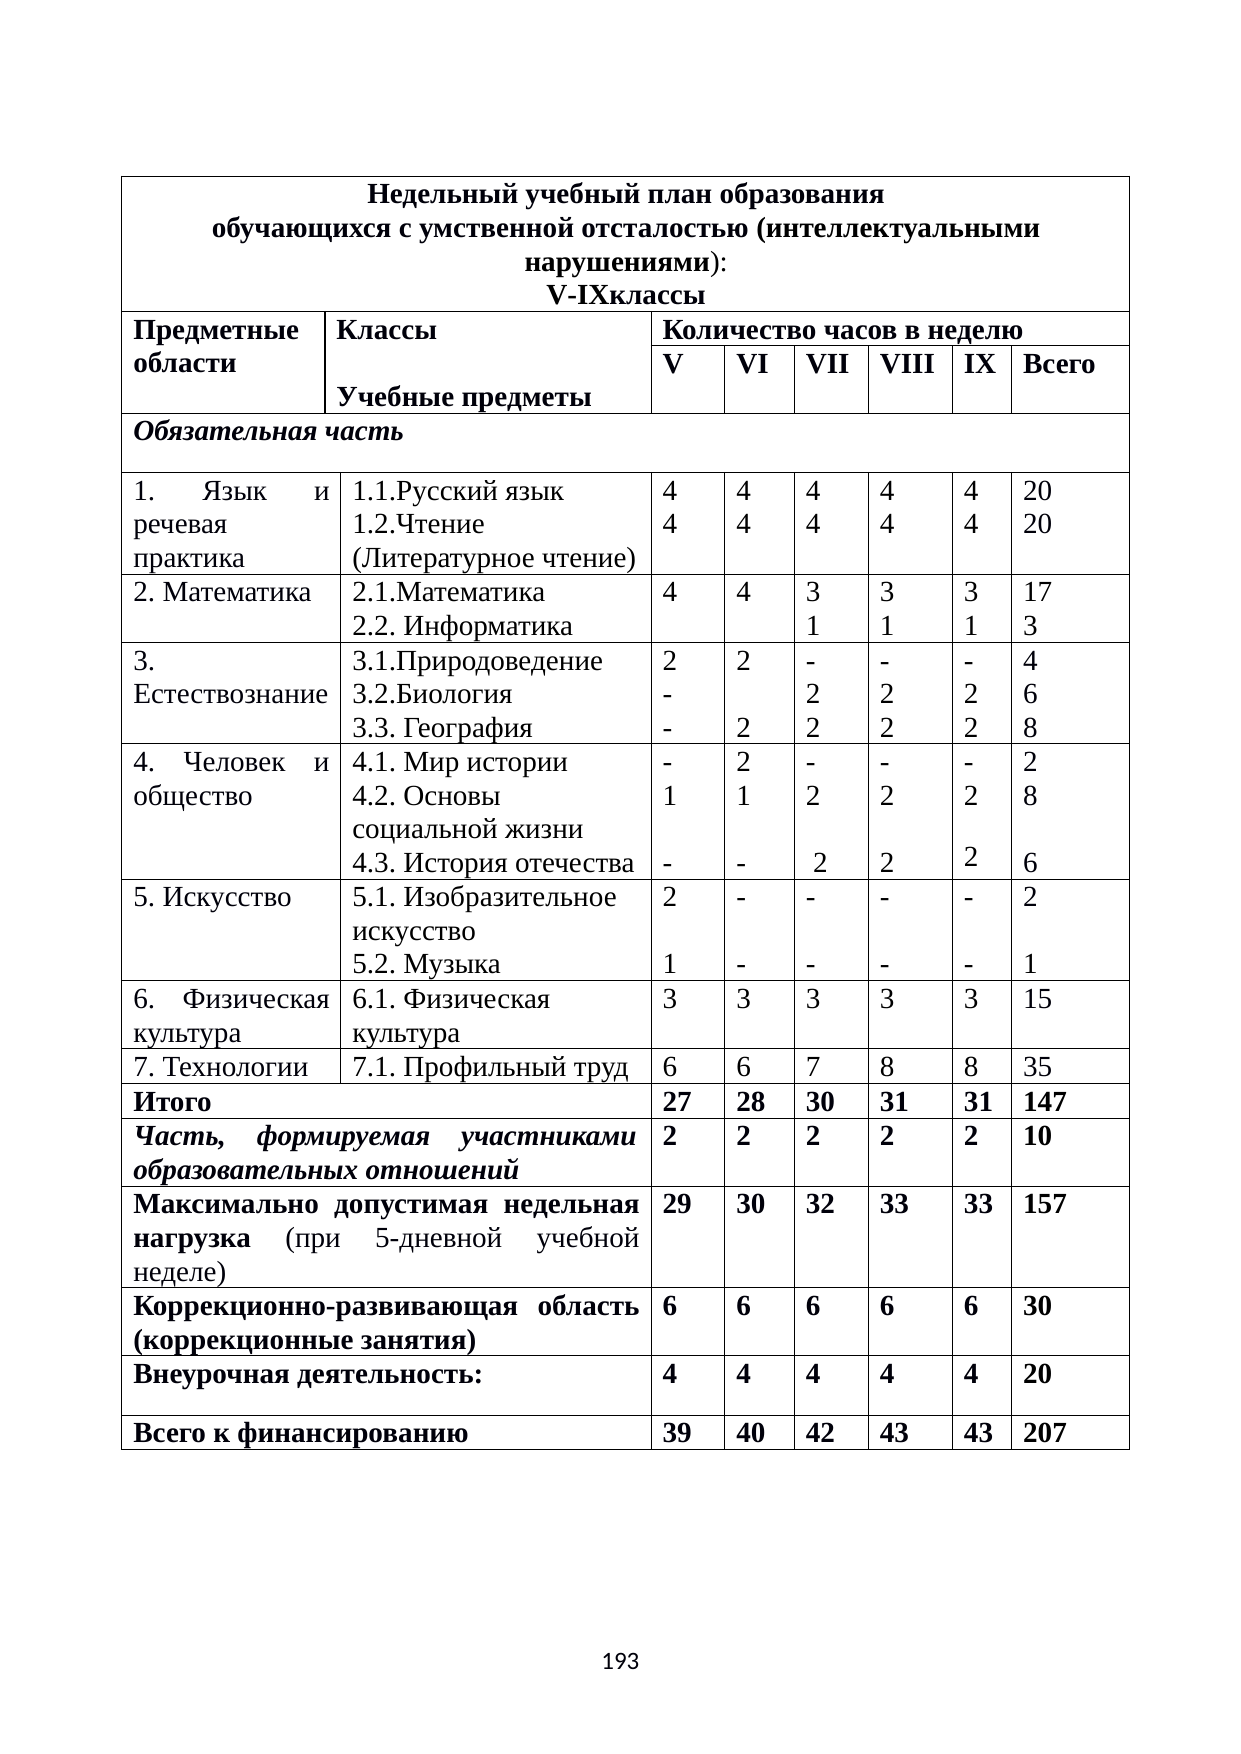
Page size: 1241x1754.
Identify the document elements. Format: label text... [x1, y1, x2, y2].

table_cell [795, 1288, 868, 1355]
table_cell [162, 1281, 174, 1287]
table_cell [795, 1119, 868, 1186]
table_cell 3.1.Природоведение 3.2.Биология 3.3. География [341, 643, 651, 743]
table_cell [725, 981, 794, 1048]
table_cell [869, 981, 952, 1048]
table_cell 4. Человек и общество [122, 744, 340, 878]
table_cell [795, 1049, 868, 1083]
table_cell VIII [869, 346, 952, 412]
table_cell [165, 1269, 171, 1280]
table_header Недельный учебный план образования обучающихся с умственной отсталостью (интеллектуальными нарушениями): V-IXклассы [122, 177, 1129, 311]
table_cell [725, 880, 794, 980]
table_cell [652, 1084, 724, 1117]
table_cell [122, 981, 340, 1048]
table_cell Количество часов в неделю [652, 312, 1129, 345]
table_cell - 2 2 [869, 643, 952, 743]
table_cell Классы Учебные предметы [326, 312, 651, 412]
table_cell VI [725, 346, 794, 412]
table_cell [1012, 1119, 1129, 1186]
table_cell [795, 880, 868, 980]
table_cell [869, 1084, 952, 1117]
table_cell 2 2 [725, 643, 794, 743]
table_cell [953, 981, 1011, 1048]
table_cell VII [795, 346, 868, 412]
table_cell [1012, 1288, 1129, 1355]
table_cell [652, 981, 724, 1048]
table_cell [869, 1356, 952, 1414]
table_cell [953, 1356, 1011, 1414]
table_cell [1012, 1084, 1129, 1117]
table_cell 4 4 [953, 473, 1011, 573]
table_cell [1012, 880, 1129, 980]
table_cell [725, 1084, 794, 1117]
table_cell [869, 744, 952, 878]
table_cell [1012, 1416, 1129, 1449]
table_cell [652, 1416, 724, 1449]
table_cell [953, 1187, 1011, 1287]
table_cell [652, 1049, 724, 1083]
table_cell 1. Язык и речевая практика [122, 473, 340, 573]
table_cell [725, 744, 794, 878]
table_cell V [652, 346, 724, 412]
table_cell 4 4 [795, 473, 868, 573]
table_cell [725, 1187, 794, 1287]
table_cell 3 1 [869, 575, 952, 642]
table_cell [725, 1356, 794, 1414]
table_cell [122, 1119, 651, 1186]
table_cell IX [953, 346, 1011, 412]
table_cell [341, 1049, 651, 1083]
table_cell - 2 2 [795, 643, 868, 743]
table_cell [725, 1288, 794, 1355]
table_cell Всего [1012, 346, 1129, 412]
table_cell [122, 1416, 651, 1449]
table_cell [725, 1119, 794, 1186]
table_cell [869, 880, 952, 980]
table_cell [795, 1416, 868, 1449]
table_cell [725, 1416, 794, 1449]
table_cell 1.1.Русский язык 1.2.Чтение (Литературное чтение) [341, 473, 651, 573]
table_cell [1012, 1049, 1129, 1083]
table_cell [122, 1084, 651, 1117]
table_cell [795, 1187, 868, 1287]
table_cell 20 20 [1012, 473, 1129, 573]
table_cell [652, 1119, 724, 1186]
table_cell 4 6 8 [1012, 643, 1129, 743]
table_cell 3. Естествознание [122, 643, 340, 743]
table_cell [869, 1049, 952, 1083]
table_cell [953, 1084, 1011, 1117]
table_cell - 1 - [652, 744, 724, 878]
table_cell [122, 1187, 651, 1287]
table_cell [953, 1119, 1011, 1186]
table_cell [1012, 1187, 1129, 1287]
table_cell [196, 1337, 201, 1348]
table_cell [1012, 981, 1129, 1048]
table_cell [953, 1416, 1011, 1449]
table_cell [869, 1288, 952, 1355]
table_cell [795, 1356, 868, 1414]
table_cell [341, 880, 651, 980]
table_cell 4 4 [725, 473, 794, 573]
table_cell 4 [725, 575, 794, 642]
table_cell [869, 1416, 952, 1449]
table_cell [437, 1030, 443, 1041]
table_cell 4 [652, 575, 724, 642]
table_cell Предметные области [122, 312, 324, 412]
table_cell Обязательная часть [122, 414, 1129, 472]
table_cell 17 3 [1012, 575, 1129, 642]
table_cell - 2 2 [953, 643, 1011, 743]
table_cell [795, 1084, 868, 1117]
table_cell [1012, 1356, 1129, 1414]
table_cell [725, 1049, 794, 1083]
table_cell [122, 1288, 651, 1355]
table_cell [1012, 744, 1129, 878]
table_cell 4 4 [869, 473, 952, 573]
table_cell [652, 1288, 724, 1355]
table_cell 4.1. Мир истории 4.2. Основы социальной жизни 4.3. История отечества [341, 744, 651, 878]
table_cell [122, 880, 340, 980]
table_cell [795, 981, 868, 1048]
table_cell 3 1 [795, 575, 868, 642]
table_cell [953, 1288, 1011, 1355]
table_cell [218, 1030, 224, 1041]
table_cell 2 - - [652, 643, 724, 743]
table_cell 4 4 [652, 473, 724, 573]
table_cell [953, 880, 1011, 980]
table_cell 3 1 [953, 575, 1011, 642]
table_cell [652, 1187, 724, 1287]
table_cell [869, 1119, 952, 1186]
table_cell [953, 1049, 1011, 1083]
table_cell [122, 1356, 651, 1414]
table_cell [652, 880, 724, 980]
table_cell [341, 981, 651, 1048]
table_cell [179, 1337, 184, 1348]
table_cell 2. Математика [122, 575, 340, 642]
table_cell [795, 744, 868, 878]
table_cell 2.1.Математика 2.2. Информатика [341, 575, 651, 642]
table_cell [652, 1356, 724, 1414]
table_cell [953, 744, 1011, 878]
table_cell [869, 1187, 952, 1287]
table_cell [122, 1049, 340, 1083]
